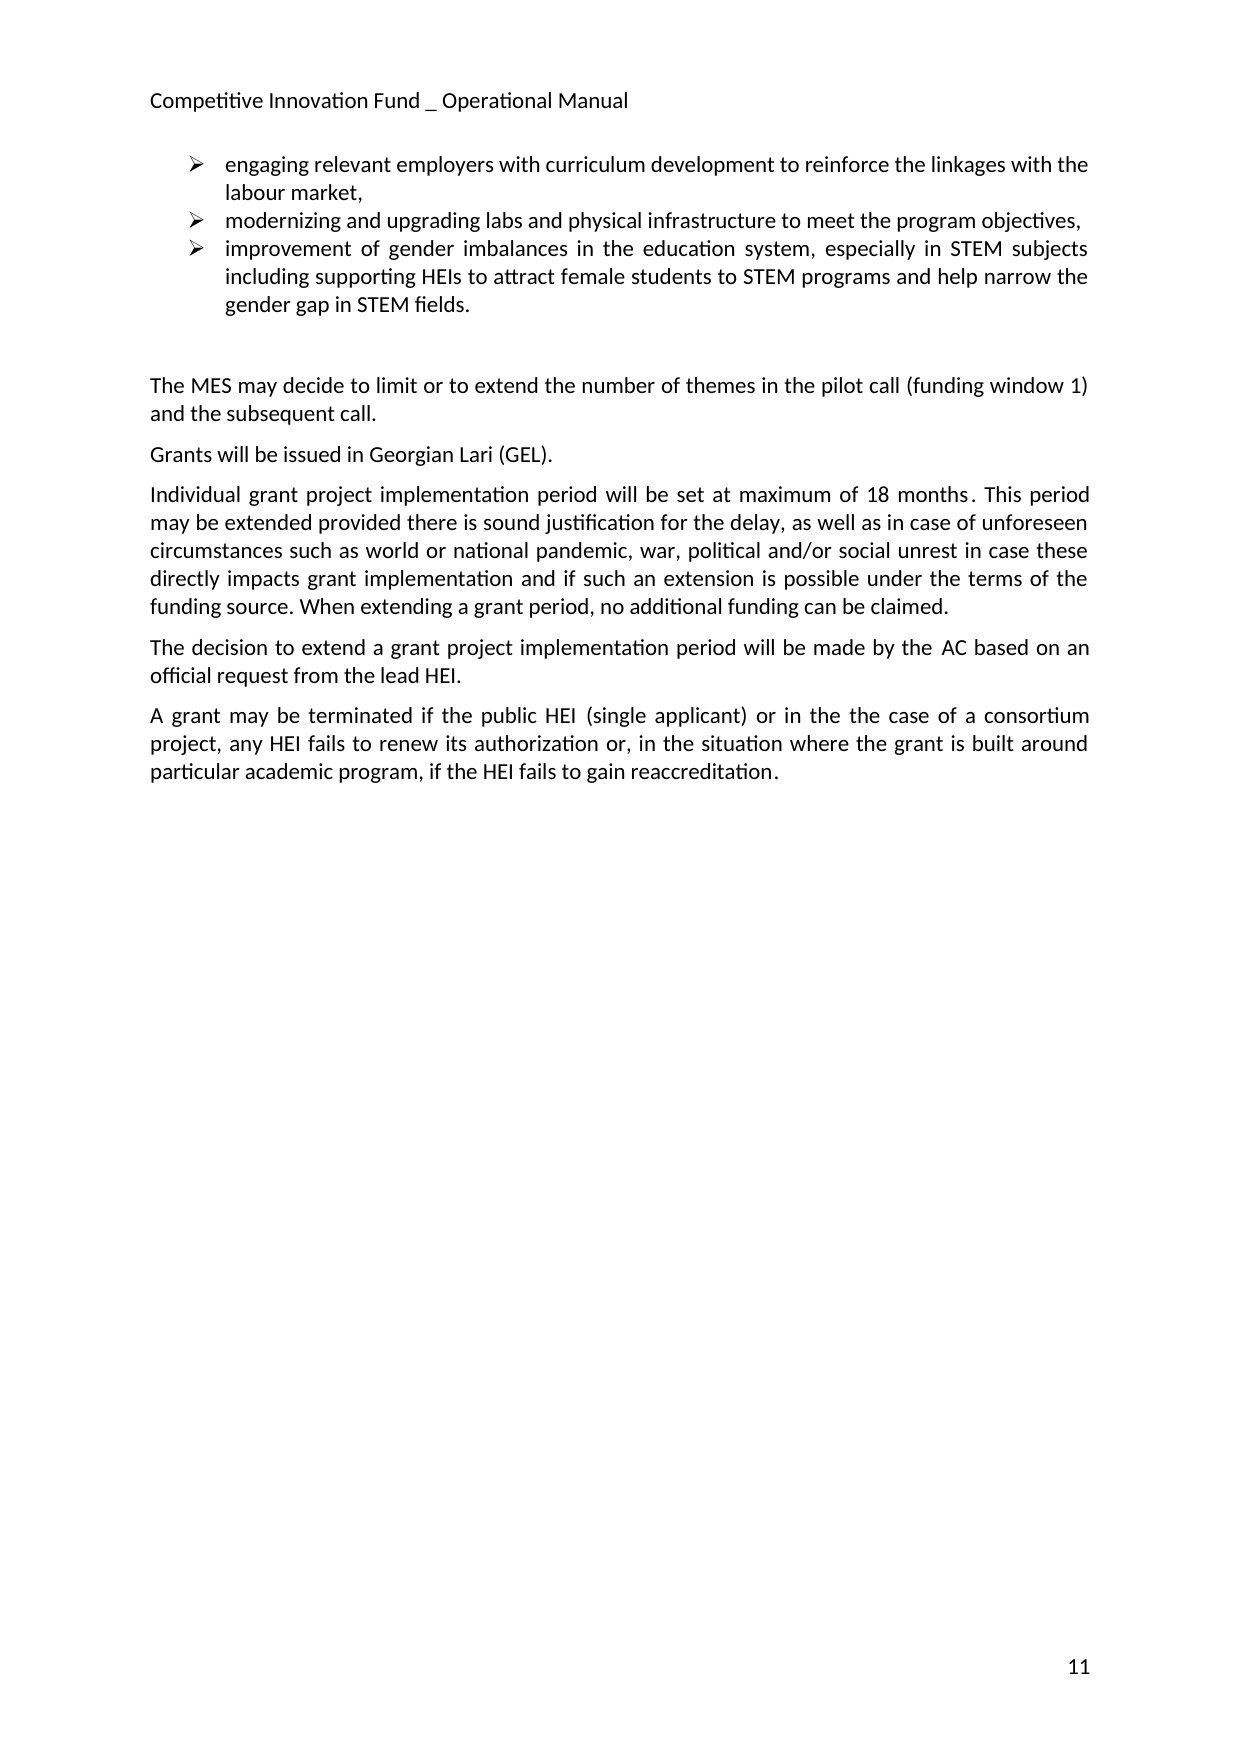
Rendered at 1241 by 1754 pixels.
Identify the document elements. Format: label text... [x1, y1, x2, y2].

text The MES may decide to limit or to extend the number of themes in the pilot call (funding window 1) and the subsequent call. [150, 371, 1090, 427]
text Individual grant project implementation period will be set at maximum of 18 months. This period may be extended provided there is sound justification for the delay, as well as in case of unforeseen circumstances such as world or national pandemic, war, political and/or social unrest in case these directly impacts grant implementation and if such an extension is possible under the terms of the funding source. When extending a grant period, no additional funding can be claimed. [150, 480, 1090, 620]
list modernizing and upgrading labs and physical infrastructure to meet the program objectives, [187, 206, 1090, 234]
list engaging relevant employers with curriculum development to reinforce the linkages with the labour market, [187, 150, 1090, 206]
text Grants will be issued in Georgian Lari (GEL). [150, 440, 1090, 468]
text A grant may be terminated if the public HEI (single applicant) or in the the case of a consortium project, any HEI fails to renew its authorization or, in the situation where the grant is built around particular academic program, if the HEI fails to gain reaccreditation. [150, 701, 1090, 785]
list improvement of gender imbalances in the education system, especially in STEM subjects including supporting HEIs to attract female students to STEM programs and help narrow the gender gap in STEM fields. [187, 234, 1090, 318]
text The decision to extend a grant project implementation period will be made by the AC based on an official request from the lead HEI. [150, 633, 1090, 689]
